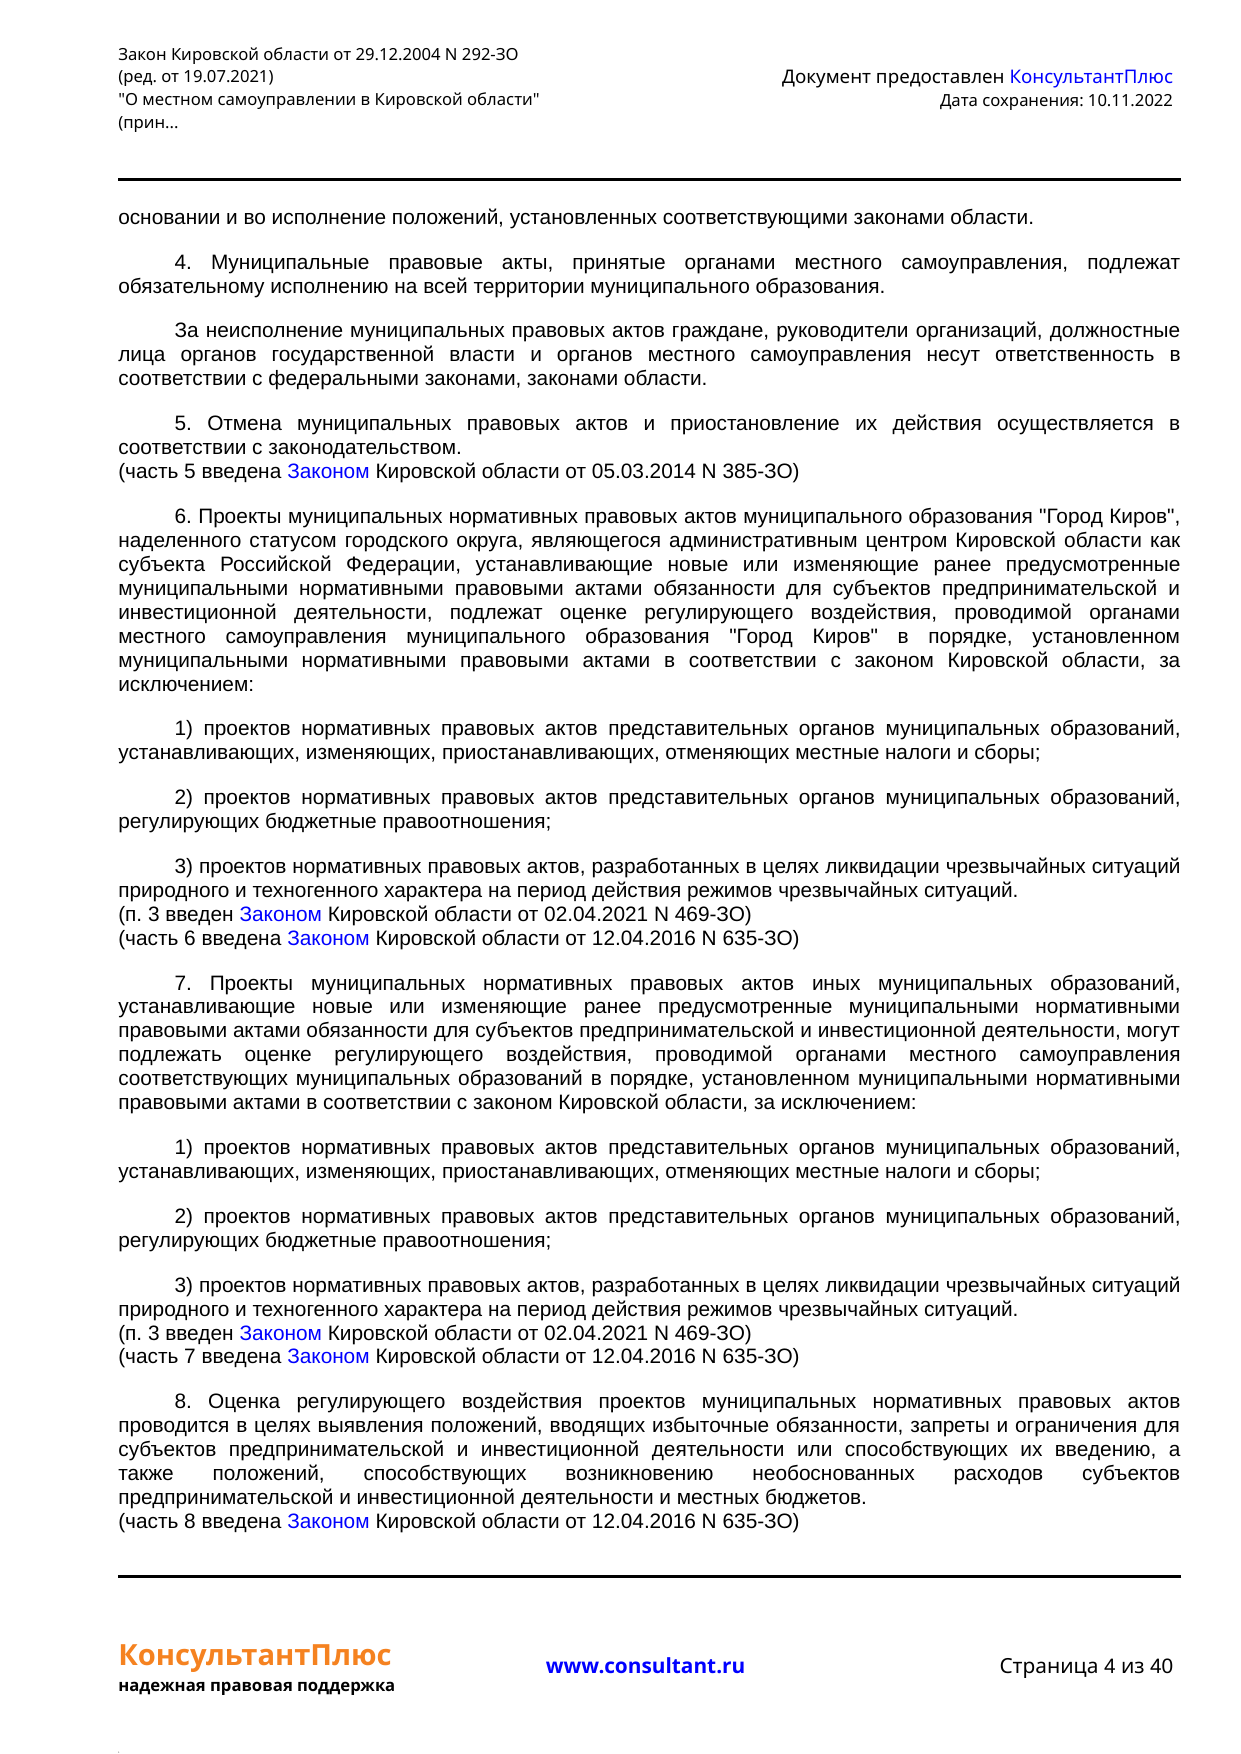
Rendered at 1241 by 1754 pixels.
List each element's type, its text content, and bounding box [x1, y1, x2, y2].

text (часть 7 введена Законом Кировской области от 12.04.2016 N 635-ЗО) [118, 1344, 1181, 1368]
text 4. Муниципальные правовые акты, принятые органами местного самоуправления, подлежат обязательному исполнению на всей территории муниципального образования. [118, 249, 1181, 297]
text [118, 205, 1181, 229]
text 3) проектов нормативных правовых актов, разработанных в целях ликвидации чрезвычайных ситуаций природного и техногенного характера на период действия режимов чрезвычайных ситуаций. [118, 1272, 1181, 1320]
text 8. Оценка регулирующего воздействия проектов муниципальных нормативных правовых актов проводится в целях выявления положений, вводящих избыточные обязанности, запреты и ограничения для субъектов предпринимательской и инвестиционной деятельности или способствующих их введению, а также положений, способствующих возникновению необоснованных расходов субъектов предпринимательской и инвестиционной деятельности и местных бюджетов. [118, 1389, 1181, 1509]
text 1) проектов нормативных правовых актов представительных органов муниципальных образований, устанавливающих, изменяющих, приостанавливающих, отменяющих местные налоги и сборы; [118, 716, 1181, 764]
text 1) проектов нормативных правовых актов представительных органов муниципальных образований, устанавливающих, изменяющих, приостанавливающих, отменяющих местные налоги и сборы; [118, 1135, 1181, 1183]
text За неисполнение муниципальных правовых актов граждане, руководители организаций, должностные лица органов государственной власти и органов местного самоуправления несут ответственность в соответствии с федеральными законами, законами области. [118, 318, 1181, 390]
text (часть 8 введена Законом Кировской области от 12.04.2016 N 635-ЗО) [118, 1509, 1181, 1533]
text 3) проектов нормативных правовых актов, разработанных в целях ликвидации чрезвычайных ситуаций природного и техногенного характера на период действия режимов чрезвычайных ситуаций. [118, 854, 1181, 902]
text 2) проектов нормативных правовых актов представительных органов муниципальных образований, регулирующих бюджетные правоотношения; [118, 1204, 1181, 1252]
text (часть 6 введена Законом Кировской области от 12.04.2016 N 635-ЗО) [118, 926, 1181, 949]
text 2) проектов нормативных правовых актов представительных органов муниципальных образований, регулирующих бюджетные правоотношения; [118, 785, 1181, 833]
text 5. Отмена муниципальных правовых актов и приостановление их действия осуществляется в соответствии с законодательством. [118, 411, 1181, 459]
text 7. Проекты муниципальных нормативных правовых актов иных муниципальных образований, устанавливающие новые или изменяющие ранее предусмотренные муниципальными нормативными правовыми актами обязанности для субъектов предпринимательской и инвестиционной деятельности, могут подлежать оценке регулирующего воздействия, проводимой органами местного самоуправления соответствующих муниципальных образований в порядке, установленном муниципальными нормативными правовыми актами в соответствии с законом Кировской области, за исключением: [118, 970, 1181, 1114]
text (п. 3 введен Законом Кировской области от 02.04.2021 N 469-ЗО) [118, 902, 1181, 926]
text 6. Проекты муниципальных нормативных правовых актов муниципального образования "Город Киров", наделенного статусом городского округа, являющегося административным центром Кировской области как субъекта Российской Федерации, устанавливающие новые или изменяющие ранее предусмотренные муниципальными нормативными правовыми актами обязанности для субъектов предпринимательской и инвестиционной деятельности, подлежат оценке регулирующего воздействия, проводимой органами местного самоуправления муниципального образования "Город Киров" в порядке, установленном муниципальными нормативными правовыми актами в соответствии с законом Кировской области, за исключением: [118, 504, 1181, 695]
text (п. 3 введен Законом Кировской области от 02.04.2021 N 469-ЗО) [118, 1320, 1181, 1344]
text (часть 5 введена Законом Кировской области от 05.03.2014 N 385-ЗО) [118, 459, 1181, 483]
